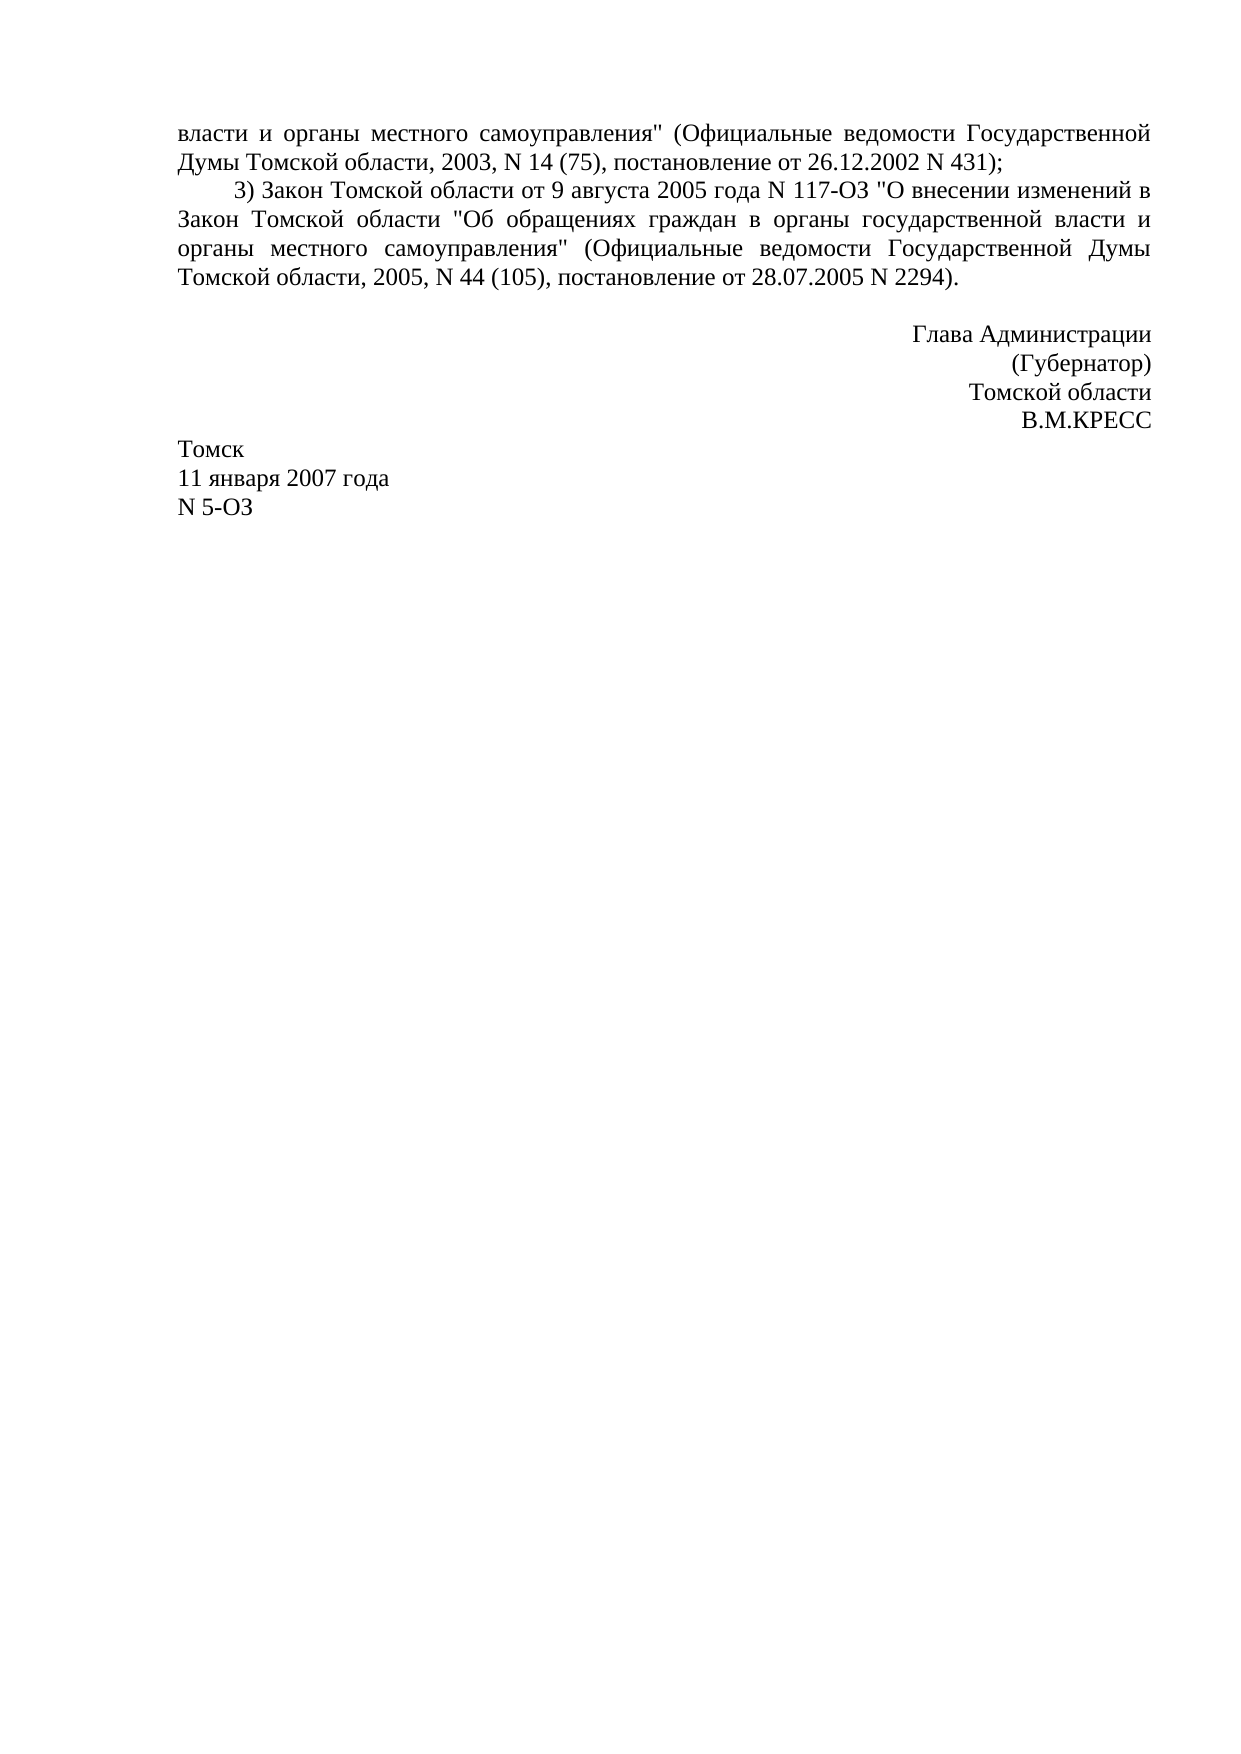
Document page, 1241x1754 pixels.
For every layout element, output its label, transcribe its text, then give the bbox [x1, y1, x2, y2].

text Томской области [177, 377, 1152, 406]
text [177, 118, 1152, 176]
text 3) Закон Томской области от 9 августа 2005 года N 117-ОЗ "О внесении изменений в Закон Томской области "Об обращениях граждан в органы государственной власти и органы местного самоуправления" (Официальные ведомости Государственной Думы Томской области, 2005, N 44 (105), постановление от 28.07.2005 N 2294). [177, 176, 1152, 291]
text N 5-ОЗ [177, 492, 1152, 521]
text 11 января 2007 года [177, 463, 1152, 492]
text Глава Администрации [177, 319, 1152, 348]
text Томск [177, 434, 1152, 463]
text (Губернатор) [177, 348, 1152, 377]
text В.М.КРЕСС [177, 406, 1152, 434]
